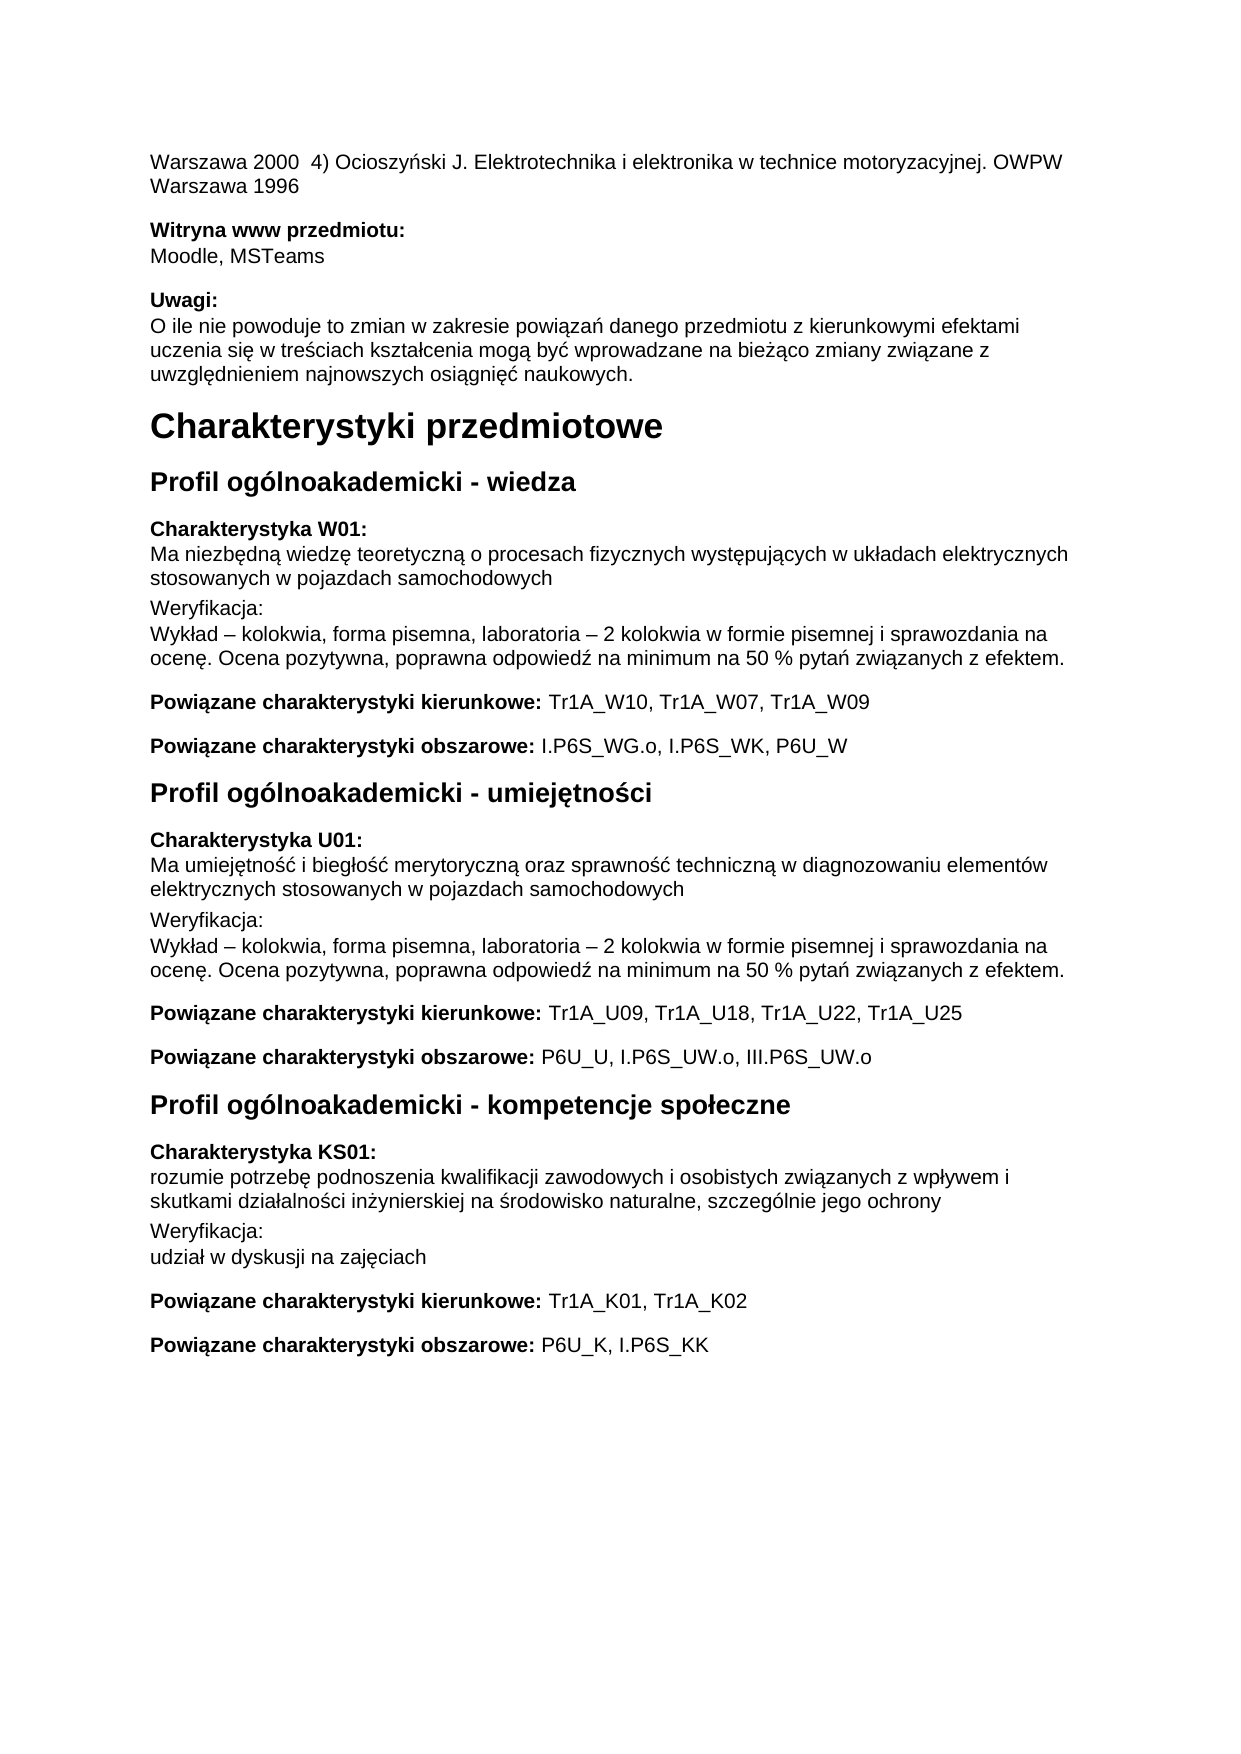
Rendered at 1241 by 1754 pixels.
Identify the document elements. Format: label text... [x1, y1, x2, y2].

text Weryfikacja: [150, 907, 1090, 931]
text Charakterystyka W01: [150, 517, 1090, 541]
text Powiązane charakterystyki obszarowe: P6U_U, I.P6S_UW.o, III.P6S_UW.o [150, 1045, 1090, 1069]
text Charakterystyka U01: [150, 828, 1090, 852]
text Powiązane charakterystyki kierunkowe: Tr1A_W10, Tr1A_W07, Tr1A_W09 [150, 690, 1090, 714]
text Powiązane charakterystyki kierunkowe: Tr1A_U09, Tr1A_U18, Tr1A_U22, Tr1A_U25 [150, 1001, 1090, 1025]
text Weryfikacja: [150, 1219, 1090, 1243]
text Wykład – kolokwia, forma pisemna, laboratoria – 2 kolokwia w formie pisemnej i sprawozdania na ocenę. Ocena pozytywna, poprawna odpowiedź na minimum na 50 % pytań związanych z efektem. [150, 933, 1090, 981]
text Charakterystyka KS01: [150, 1140, 1090, 1164]
text Weryfikacja: [150, 596, 1090, 620]
text Moodle, MSTeams [150, 244, 1090, 268]
text Wykład – kolokwia, forma pisemna, laboratoria – 2 kolokwia w formie pisemnej i sprawozdania na ocenę. Ocena pozytywna, poprawna odpowiedź na minimum na 50 % pytań związanych z efektem. [150, 622, 1090, 670]
subtitle Profil ogólnoakademicki - kompetencje społeczne [150, 1089, 1090, 1120]
text Powiązane charakterystyki obszarowe: P6U_K, I.P6S_KK [150, 1332, 1090, 1356]
text O ile nie powoduje to zmian w zakresie powiązań danego przedmiotu z kierunkowymi efektami uczenia się w treściach kształcenia mogą być wprowadzane na bieżąco zmiany związane z uwzględnieniem najnowszych osiągnięć naukowych. [150, 313, 1090, 385]
text Ma umiejętność i biegłość merytoryczną oraz sprawność techniczną w diagnozowaniu elementów elektrycznych stosowanych w pojazdach samochodowych [150, 853, 1090, 901]
text Powiązane charakterystyki kierunkowe: Tr1A_K01, Tr1A_K02 [150, 1289, 1090, 1313]
subtitle Profil ogólnoakademicki - wiedza [150, 466, 1090, 497]
subtitle Charakterystyki przedmiotowe [150, 405, 1090, 446]
text Witryna www przedmiotu: [150, 218, 1090, 242]
subtitle Profil ogólnoakademicki - umiejętności [150, 777, 1090, 808]
text Ma niezbędną wiedzę teoretyczną o procesach fizycznych występujących w układach elektrycznych stosowanych w pojazdach samochodowych [150, 542, 1090, 590]
text Uwagi: [150, 287, 1090, 311]
text Powiązane charakterystyki obszarowe: I.P6S_WG.o, I.P6S_WK, P6U_W [150, 733, 1090, 757]
text udział w dyskusji na zajęciach [150, 1245, 1090, 1269]
text rozumie potrzebę podnoszenia kwalifikacji zawodowych i osobistych związanych z wpływem i skutkami działalności inżynierskiej na środowisko naturalne, szczególnie jego ochrony [150, 1165, 1090, 1213]
